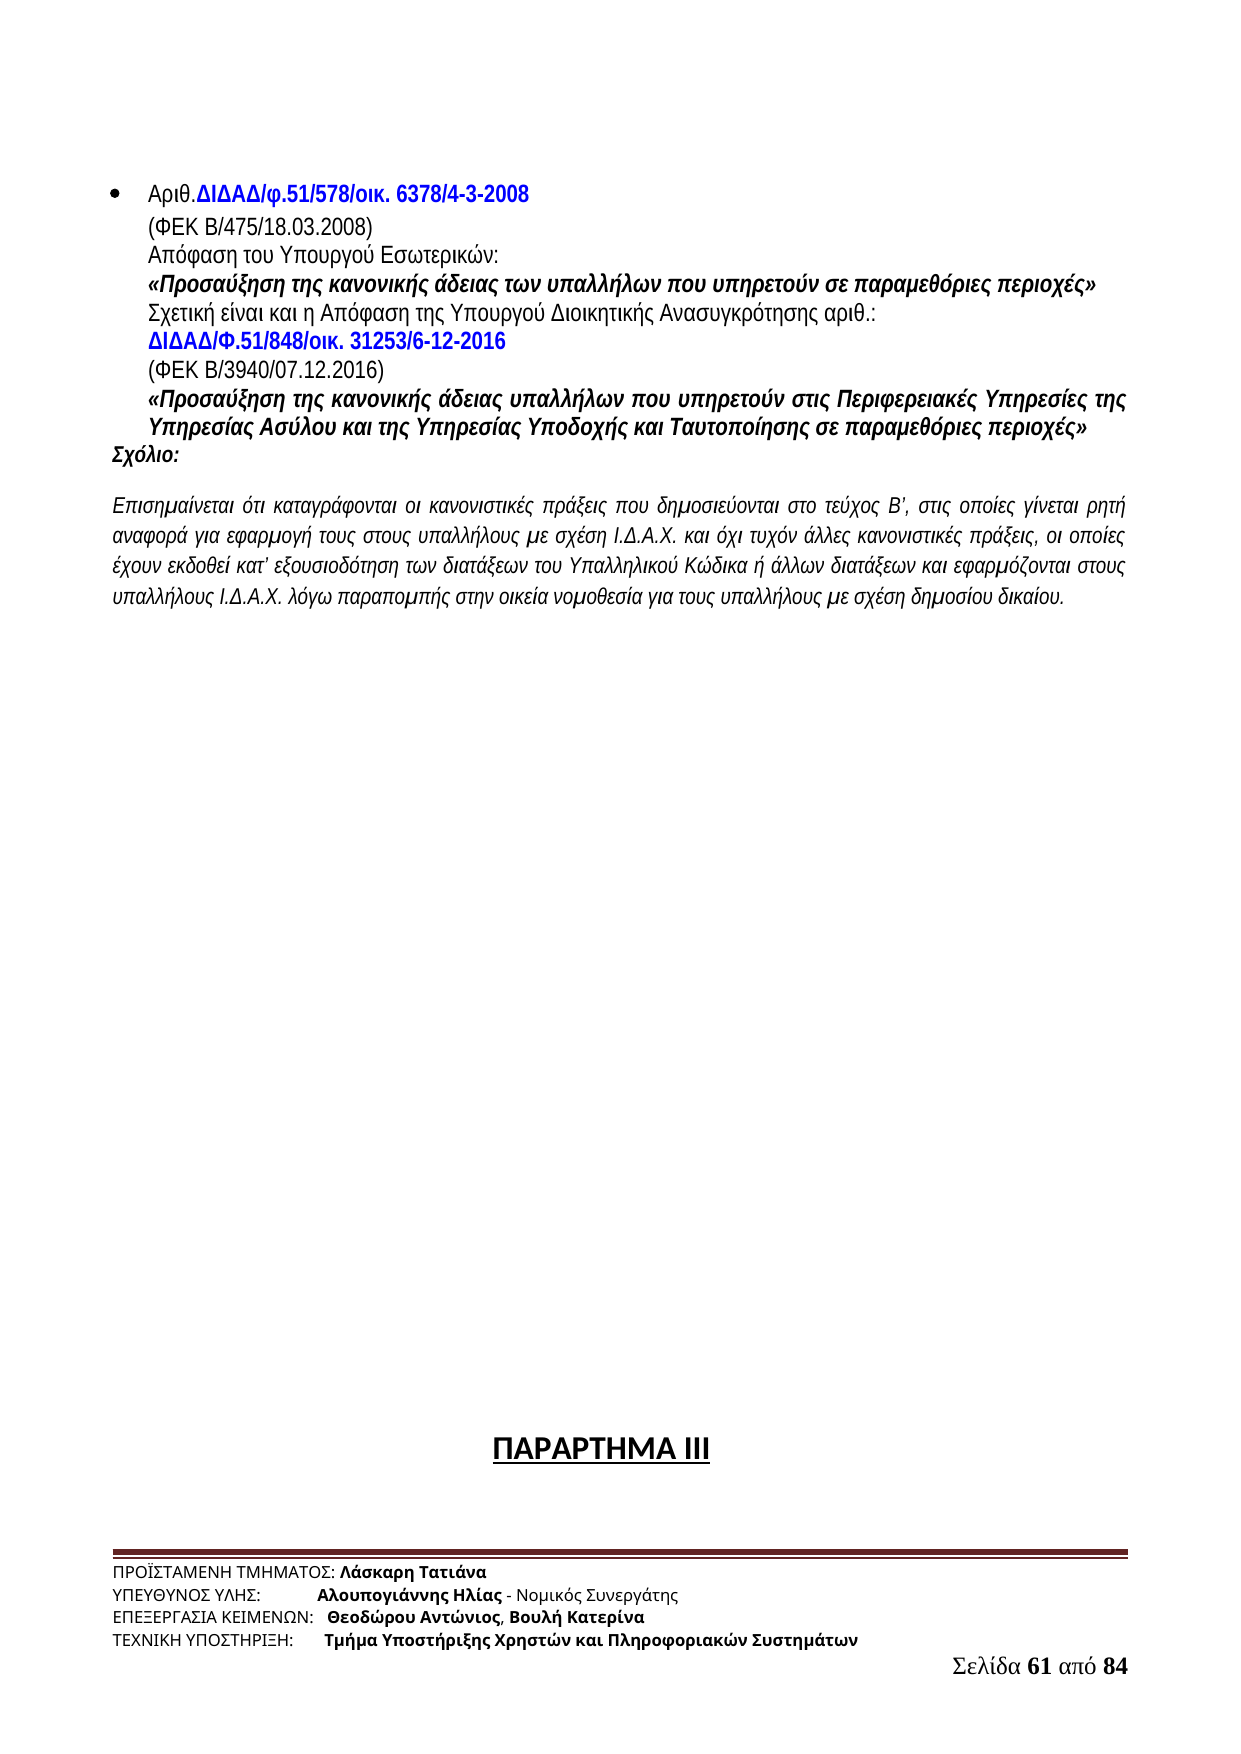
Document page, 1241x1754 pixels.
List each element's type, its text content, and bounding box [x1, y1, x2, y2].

text Απόφαση του Υπουργού Εσωτερικών: [148, 240, 1128, 269]
text Σχόλιο: [112, 441, 1128, 467]
text (ΦΕΚ Β/475/18.03.2008) [148, 212, 1128, 240]
text (ΦΕΚ Β/3940/07.12.2016) [148, 355, 1128, 384]
text ΔΙΔΑΔ/Φ.51/848/οικ. 31253/6-12-2016 [148, 326, 1128, 355]
list Αριθ.ΔΙΔΑΔ/φ.51/578/οικ. 6378/4-3-2008 [110, 179, 1128, 207]
text Επισημαίνεται ότι καταγράφονται οι κανονιστικές πράξεις που δημοσιεύονται στο τεύχος Β’, στις οποίες γίνεται ρητή αναφορά για εφαρμογή τους στους υπαλλήλους με σχέση Ι.Δ.Α.Χ. και όχι τυχόν άλλες κανονιστικές πράξεις, οι οποίες έχουν εκδοθεί κατ’ εξουσιοδότηση των διατάξεων του Υπαλληλικού Κώδικα ή άλλων διατάξεων και εφαρμόζονται στους υπαλλήλους Ι.Δ.Α.Χ. λόγω παραπομπής στην οικεία νομοθεσία για τους υπαλλήλους με σχέση δημοσίου δικαίου. [112, 492, 1128, 609]
text «Προσαύξηση της κανονικής άδειας υπαλλήλων που υπηρετούν στις Περιφερειακές Υπηρεσίες της Υπηρεσίας Ασύλου και της Υπηρεσίας Υποδοχής και Ταυτοποίησης σε παραμεθόριες περιοχές» [148, 384, 1128, 441]
text «Προσαύξηση της κανονικής άδειας των υπαλλήλων που υπηρετούν σε παραμεθόριες περιοχές» [148, 269, 1128, 298]
text Σχετική είναι και η Απόφαση της Υπουργού Διοικητικής Ανασυγκρότησης αριθ.: [148, 298, 1128, 326]
subtitle ΠΑΡΑΡΤΗΜΑ III [112, 1427, 1090, 1468]
